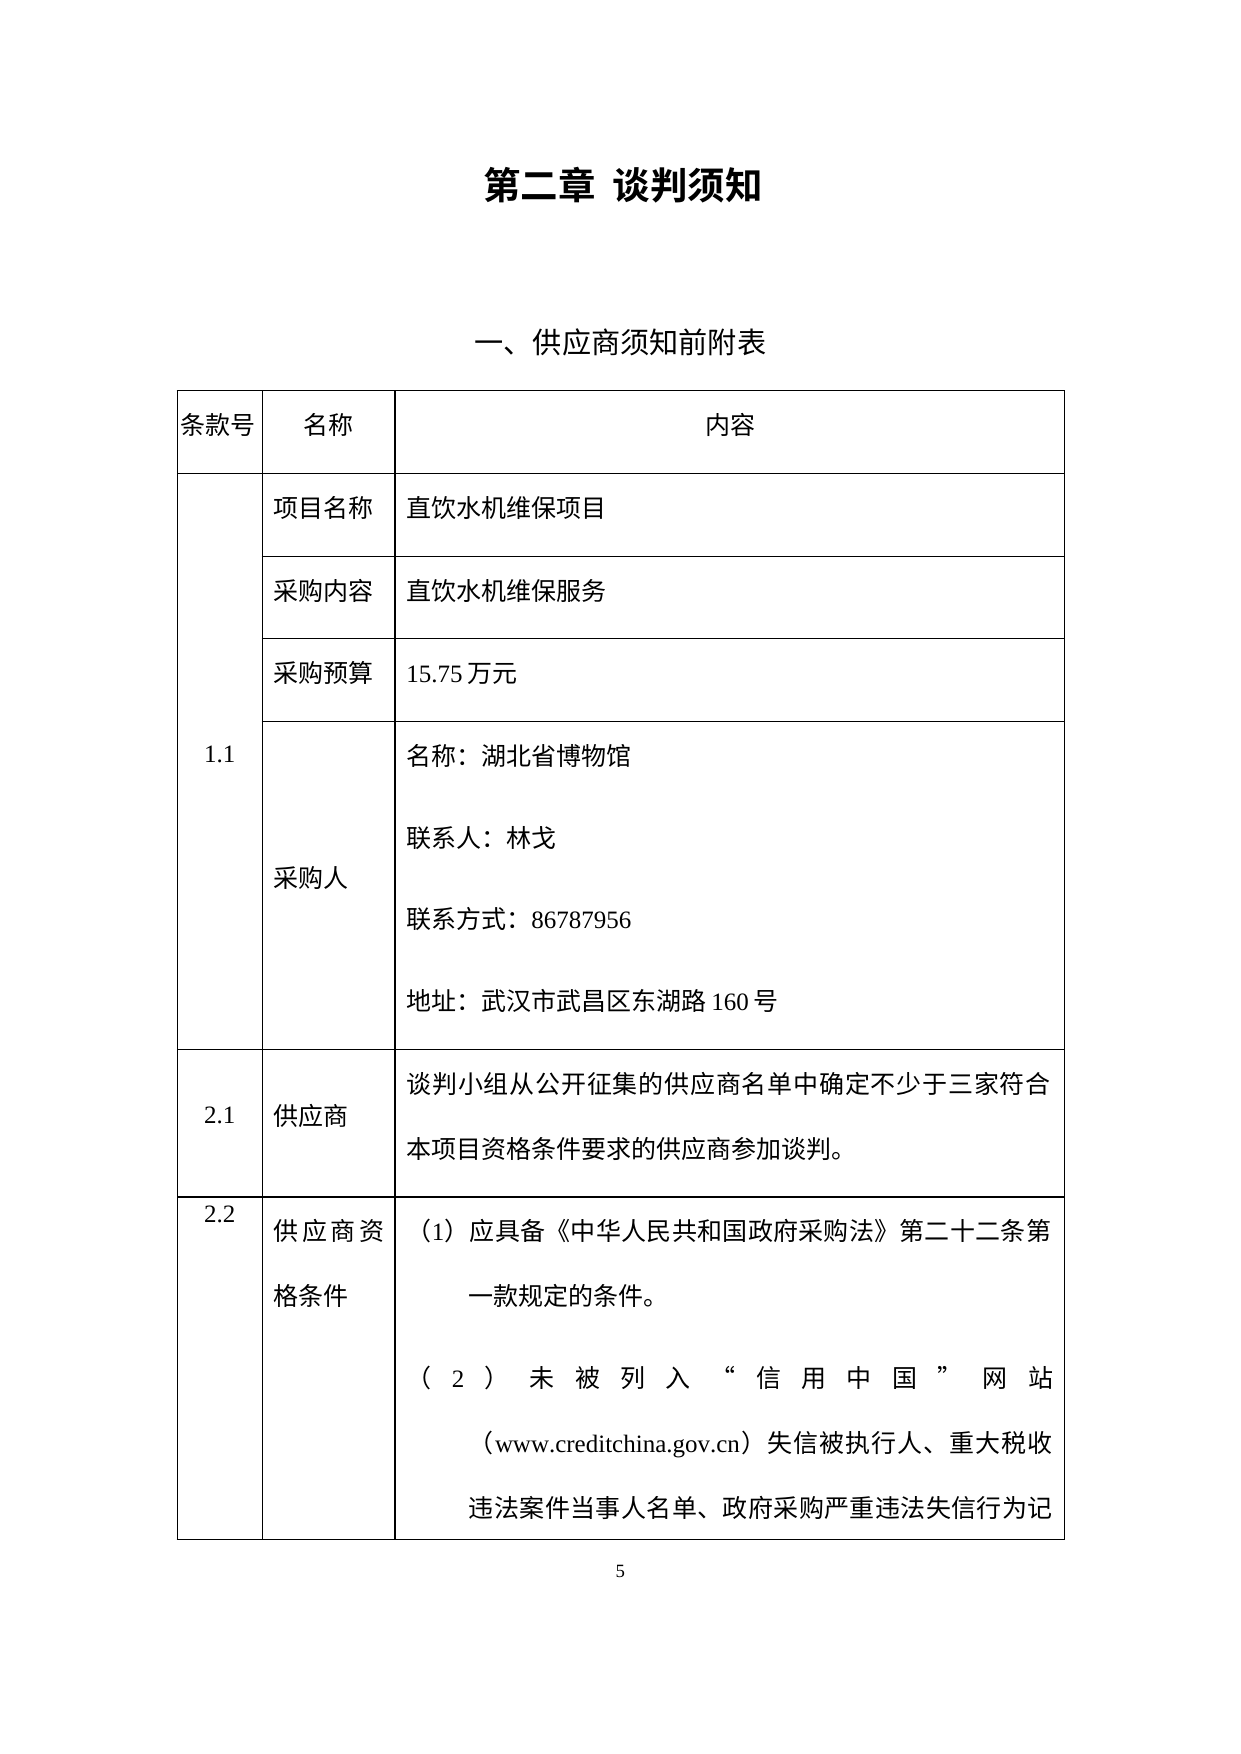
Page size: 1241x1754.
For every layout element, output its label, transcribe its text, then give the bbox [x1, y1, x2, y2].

text 一、供应商须知前附表 [187, 308, 1053, 373]
table_header 内容 [396, 391, 1064, 473]
table_cell 2.2 [178, 1198, 262, 1539]
table_cell 采购预算 [263, 639, 394, 721]
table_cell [396, 1198, 1064, 1539]
table_cell 名称：湖北省博物馆 联系人：林戈 联系方式：86787956 地址：武汉市武昌区东湖路160号 [396, 722, 1064, 1049]
table_header 名称 [263, 391, 394, 473]
table_cell 采购人 [263, 722, 394, 1049]
text 第二章 谈判须知 [172, 156, 1073, 210]
table_cell 2.1 [178, 1050, 262, 1196]
table_cell 直饮水机维保服务 [396, 557, 1064, 638]
table_cell 1.1 [178, 474, 262, 1049]
table_cell 项目名称 [263, 474, 394, 556]
table_cell 15.75万元 [396, 639, 1064, 721]
table_header 条款号 [178, 391, 262, 473]
table_cell 供应商资格条件 [263, 1198, 394, 1539]
table_cell 采购内容 [263, 557, 394, 638]
table_cell 谈判小组从公开征集的供应商名单中确定不少于三家符合本项目资格条件要求的供应商参加谈判。 [396, 1050, 1064, 1196]
table_cell 直饮水机维保项目 [396, 474, 1064, 556]
table_cell 供应商 [263, 1050, 394, 1196]
